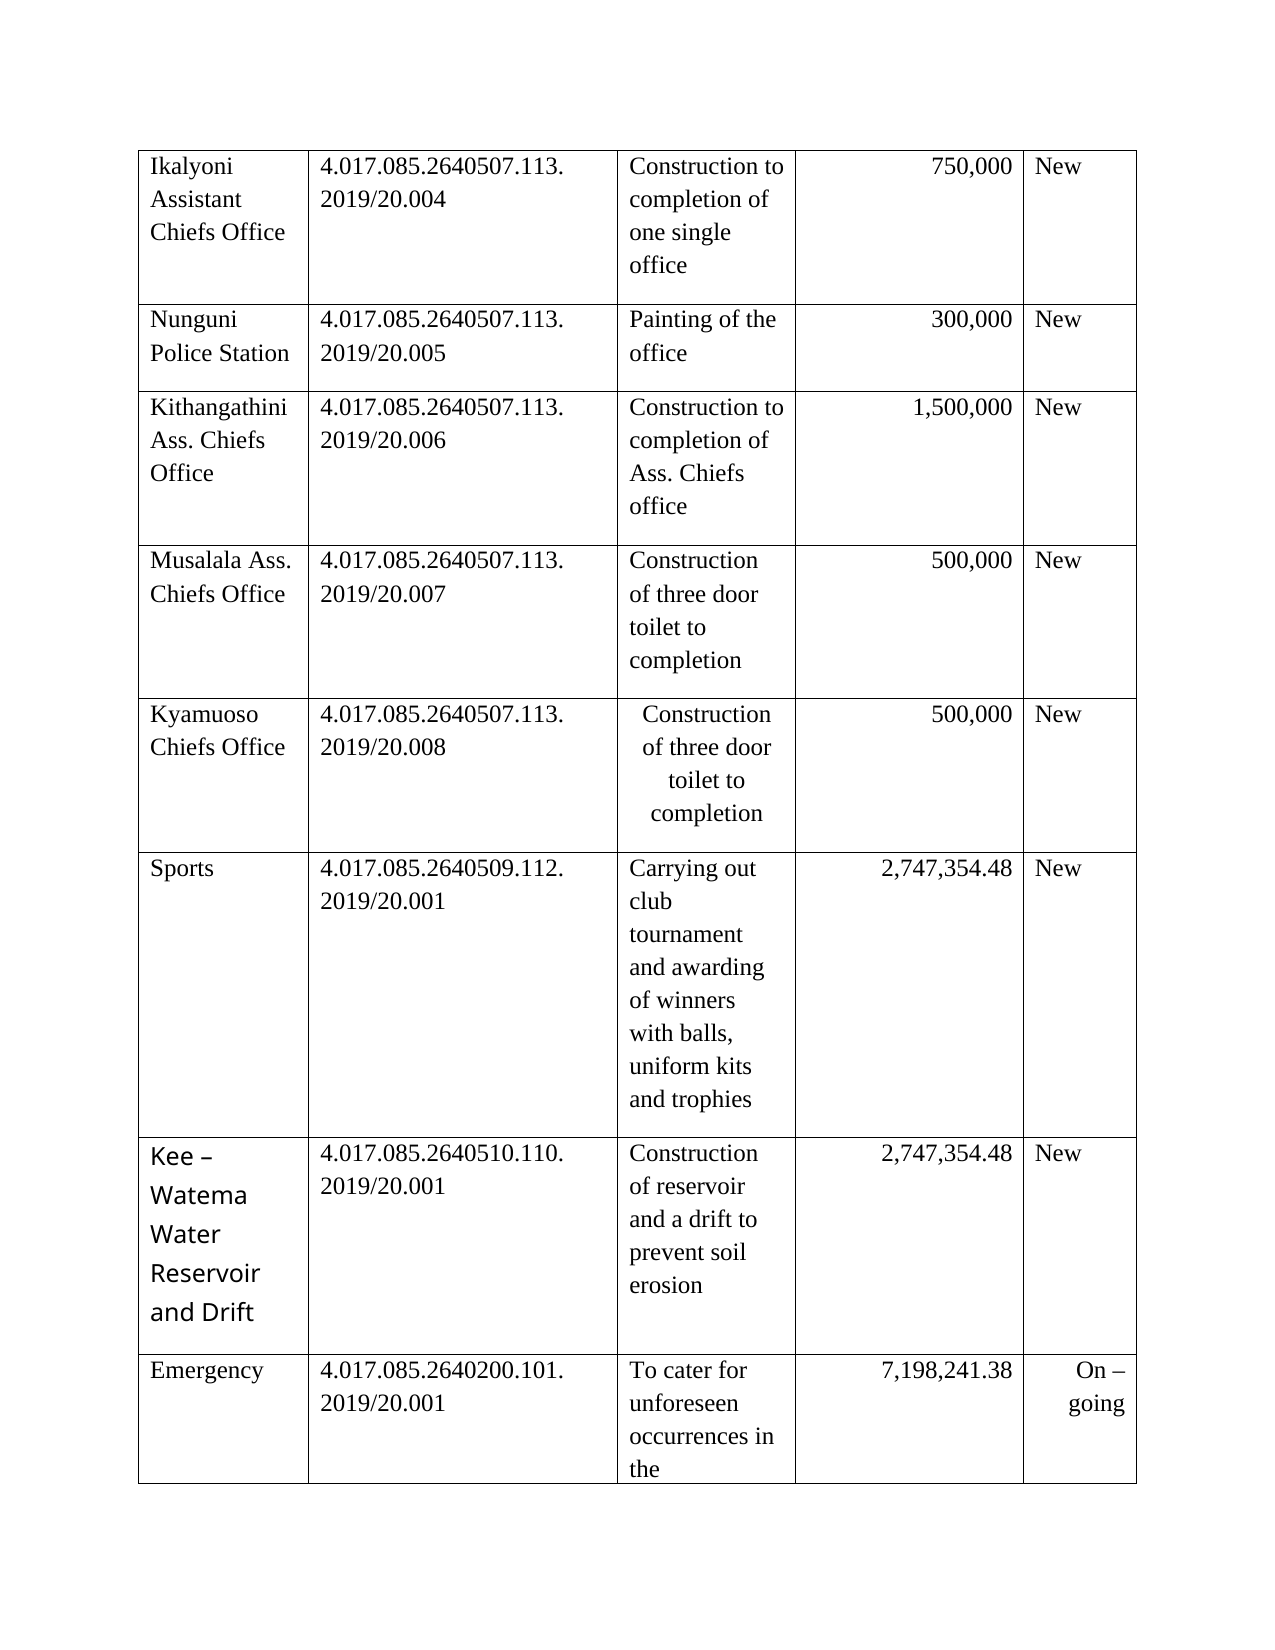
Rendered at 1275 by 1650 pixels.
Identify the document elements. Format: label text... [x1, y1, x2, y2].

table_cell 4.017.085.2640507.113. 2019/20.007 [309, 546, 617, 698]
table_cell Kyamuoso Chiefs Office [139, 699, 308, 852]
table_cell Nunguni Police Station [139, 305, 308, 391]
table_cell Carrying out club tournament and awarding of winners with balls, uniform kits and trophies [618, 853, 795, 1137]
table_cell 4.017.085.2640510.110. 2019/20.001 [309, 1138, 617, 1354]
table_cell 4.017.085.2640507.113. 2019/20.005 [309, 305, 617, 391]
table_cell 750,000 [796, 151, 1023, 303]
table_cell 7,198,241.38 [796, 1355, 1023, 1483]
table_cell Construction to completion of Ass. Chiefs office [618, 392, 795, 544]
table_cell 4.017.085.2640507.113. 2019/20.008 [309, 699, 617, 852]
table_cell 4.017.085.2640509.112. 2019/20.001 [309, 853, 617, 1137]
table_cell 500,000 [796, 546, 1023, 698]
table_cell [618, 1355, 795, 1483]
table_cell Sports [139, 853, 308, 1137]
table_cell 4.017.085.2640507.113. 2019/20.004 [309, 151, 617, 303]
table_cell Construction of three door toilet to completion [618, 546, 795, 698]
table_cell 2,747,354.48 [796, 1138, 1023, 1354]
table_cell New [1024, 1138, 1136, 1354]
table_cell 300,000 [796, 305, 1023, 391]
table_cell Kee – Watema Water Reservoir and Drift [139, 1138, 308, 1354]
table_cell New [1024, 546, 1136, 698]
table_cell New [1024, 853, 1136, 1137]
table_cell New [1024, 305, 1136, 391]
table_cell Ikalyoni Assistant Chiefs Office [139, 151, 308, 303]
table_cell 4.017.085.2640507.113. 2019/20.006 [309, 392, 617, 544]
table_cell 500,000 [796, 699, 1023, 852]
table_cell Construction of three door toilet to completion [618, 699, 795, 852]
table_cell Kithangathini Ass. Chiefs Office [139, 392, 308, 544]
table_cell New [1024, 699, 1136, 852]
table_cell 1,500,000 [796, 392, 1023, 544]
table_cell 2,747,354.48 [796, 853, 1023, 1137]
table_cell Musalala Ass. Chiefs Office [139, 546, 308, 698]
table_cell Construction of reservoir and a drift to prevent soil erosion [618, 1138, 795, 1354]
table_cell Emergency [139, 1355, 308, 1483]
table_cell On – going [1024, 1355, 1136, 1483]
table_cell Construction to completion of one single office [618, 151, 795, 303]
table_cell New [1024, 151, 1136, 303]
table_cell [309, 1355, 617, 1483]
table_cell Painting of the office [618, 305, 795, 391]
table_cell New [1024, 392, 1136, 544]
